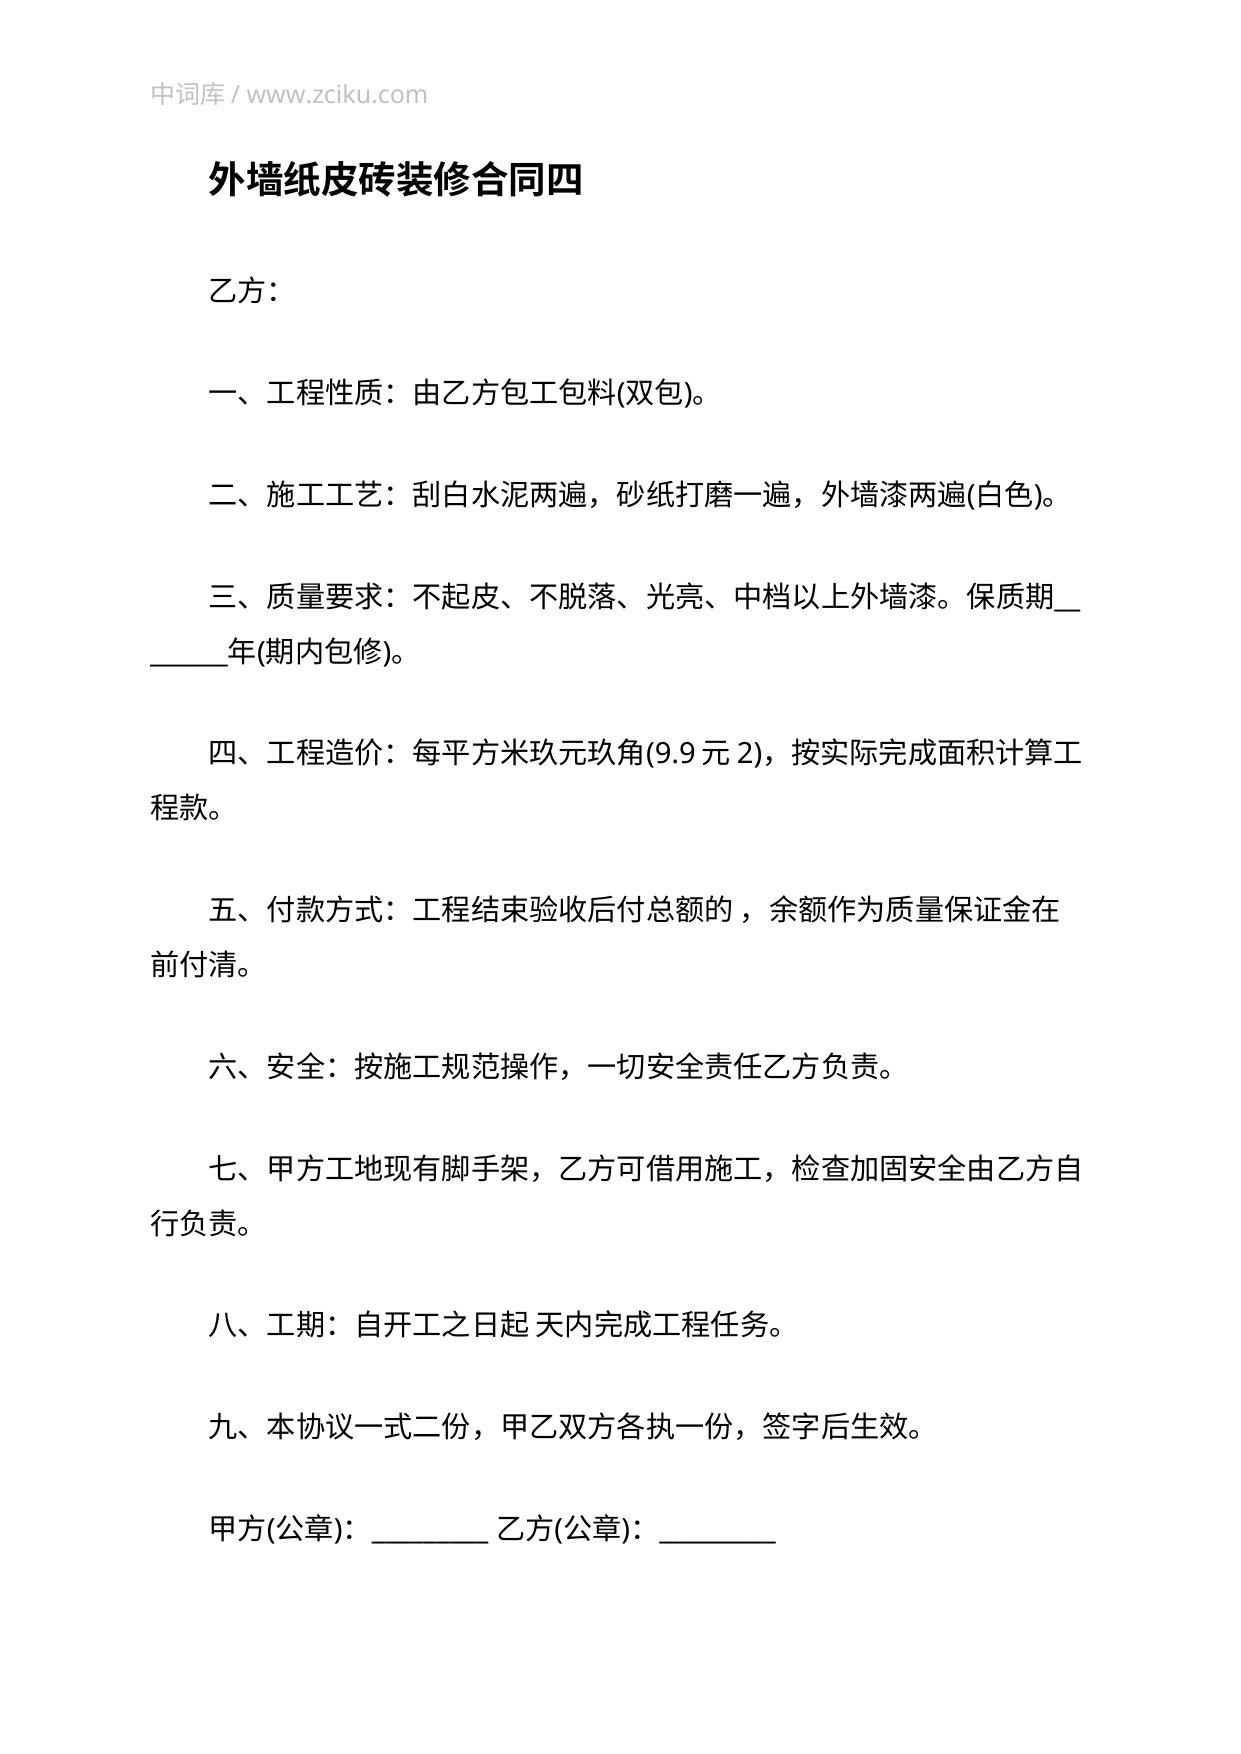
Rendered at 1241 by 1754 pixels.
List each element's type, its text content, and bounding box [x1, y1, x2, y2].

text 一、工程性质：由乙方包工包料(双包)。 [150, 369, 1090, 412]
text 甲方(公章)：_________ 乙方(公章)：_________ [150, 1506, 1090, 1548]
text 六、安全：按施工规范操作，一切安全责任乙方负责。 [150, 1043, 1090, 1086]
text 五、付款方式：工程结束验收后付总额的 ，余额作为质量保证金在 前付清。 [150, 887, 1090, 984]
text 三、质量要求：不起皮、不脱落、光亮、中档以上外墙漆。保质期________年(期内包修)。 [150, 573, 1090, 671]
text 二、施工工艺：刮白水泥两遍，砂纸打磨一遍，外墙漆两遍(白色)。 [150, 471, 1090, 513]
text 乙方： [150, 267, 1090, 310]
text 外墙纸皮砖装修合同四 [150, 150, 1090, 204]
text 七、甲方工地现有脚手架，乙方可借用施工，检查加固安全由乙方自行负责。 [150, 1145, 1090, 1242]
text 四、工程造价：每平方米玖元玖角(9.9元2)，按实际完成面积计算工程款。 [150, 730, 1090, 827]
text 八、工期：自开工之日起 天内完成工程任务。 [150, 1302, 1090, 1344]
text 九、本协议一式二份，甲乙双方各执一份，签字后生效。 [150, 1404, 1090, 1446]
